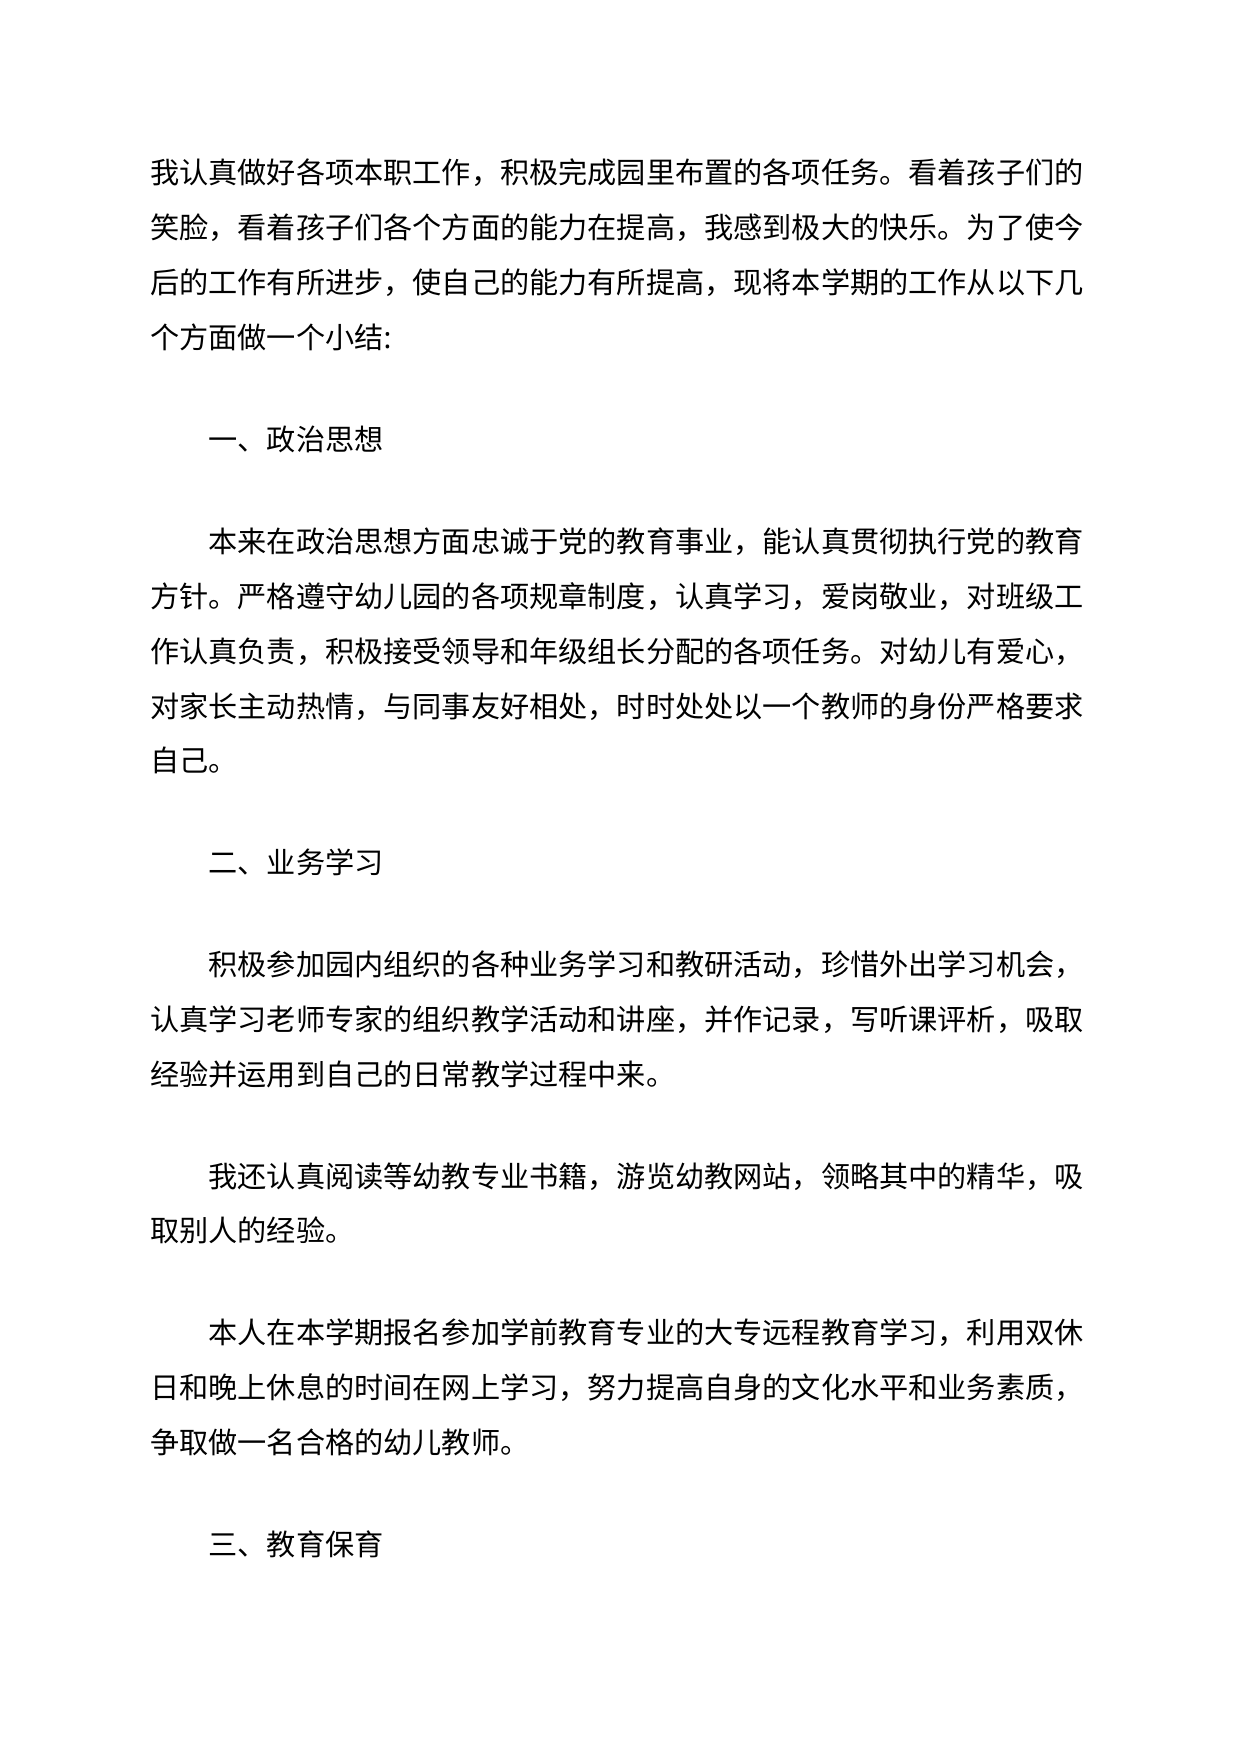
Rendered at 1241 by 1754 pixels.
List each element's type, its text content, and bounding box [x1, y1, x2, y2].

text 三、教育保育 [150, 1521, 1090, 1564]
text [150, 150, 1090, 357]
text 积极参加园内组织的各种业务学习和教研活动，珍惜外出学习机会，认真学习老师专家的组织教学活动和讲座，并作记录，写听课评析，吸取经验并运用到自己的日常教学过程中来。 [150, 942, 1090, 1094]
text 本来在政治思想方面忠诚于党的教育事业，能认真贯彻执行党的教育方针。严格遵守幼儿园的各项规章制度，认真学习，爱岗敬业，对班级工作认真负责，积极接受领导和年级组长分配的各项任务。对幼儿有爱心，对家长主动热情，与同事友好相处，时时处处以一个教师的身份严格要求自己。 [150, 518, 1090, 780]
text 我还认真阅读等幼教专业书籍，游览幼教网站，领略其中的精华，吸取别人的经验。 [150, 1153, 1090, 1250]
text 本人在本学期报名参加学前教育专业的大专远程教育学习，利用双休日和晚上休息的时间在网上学习，努力提高自身的文化水平和业务素质，争取做一名合格的幼儿教师。 [150, 1310, 1090, 1462]
text 一、政治思想 [150, 417, 1090, 459]
text 二、业务学习 [150, 840, 1090, 882]
